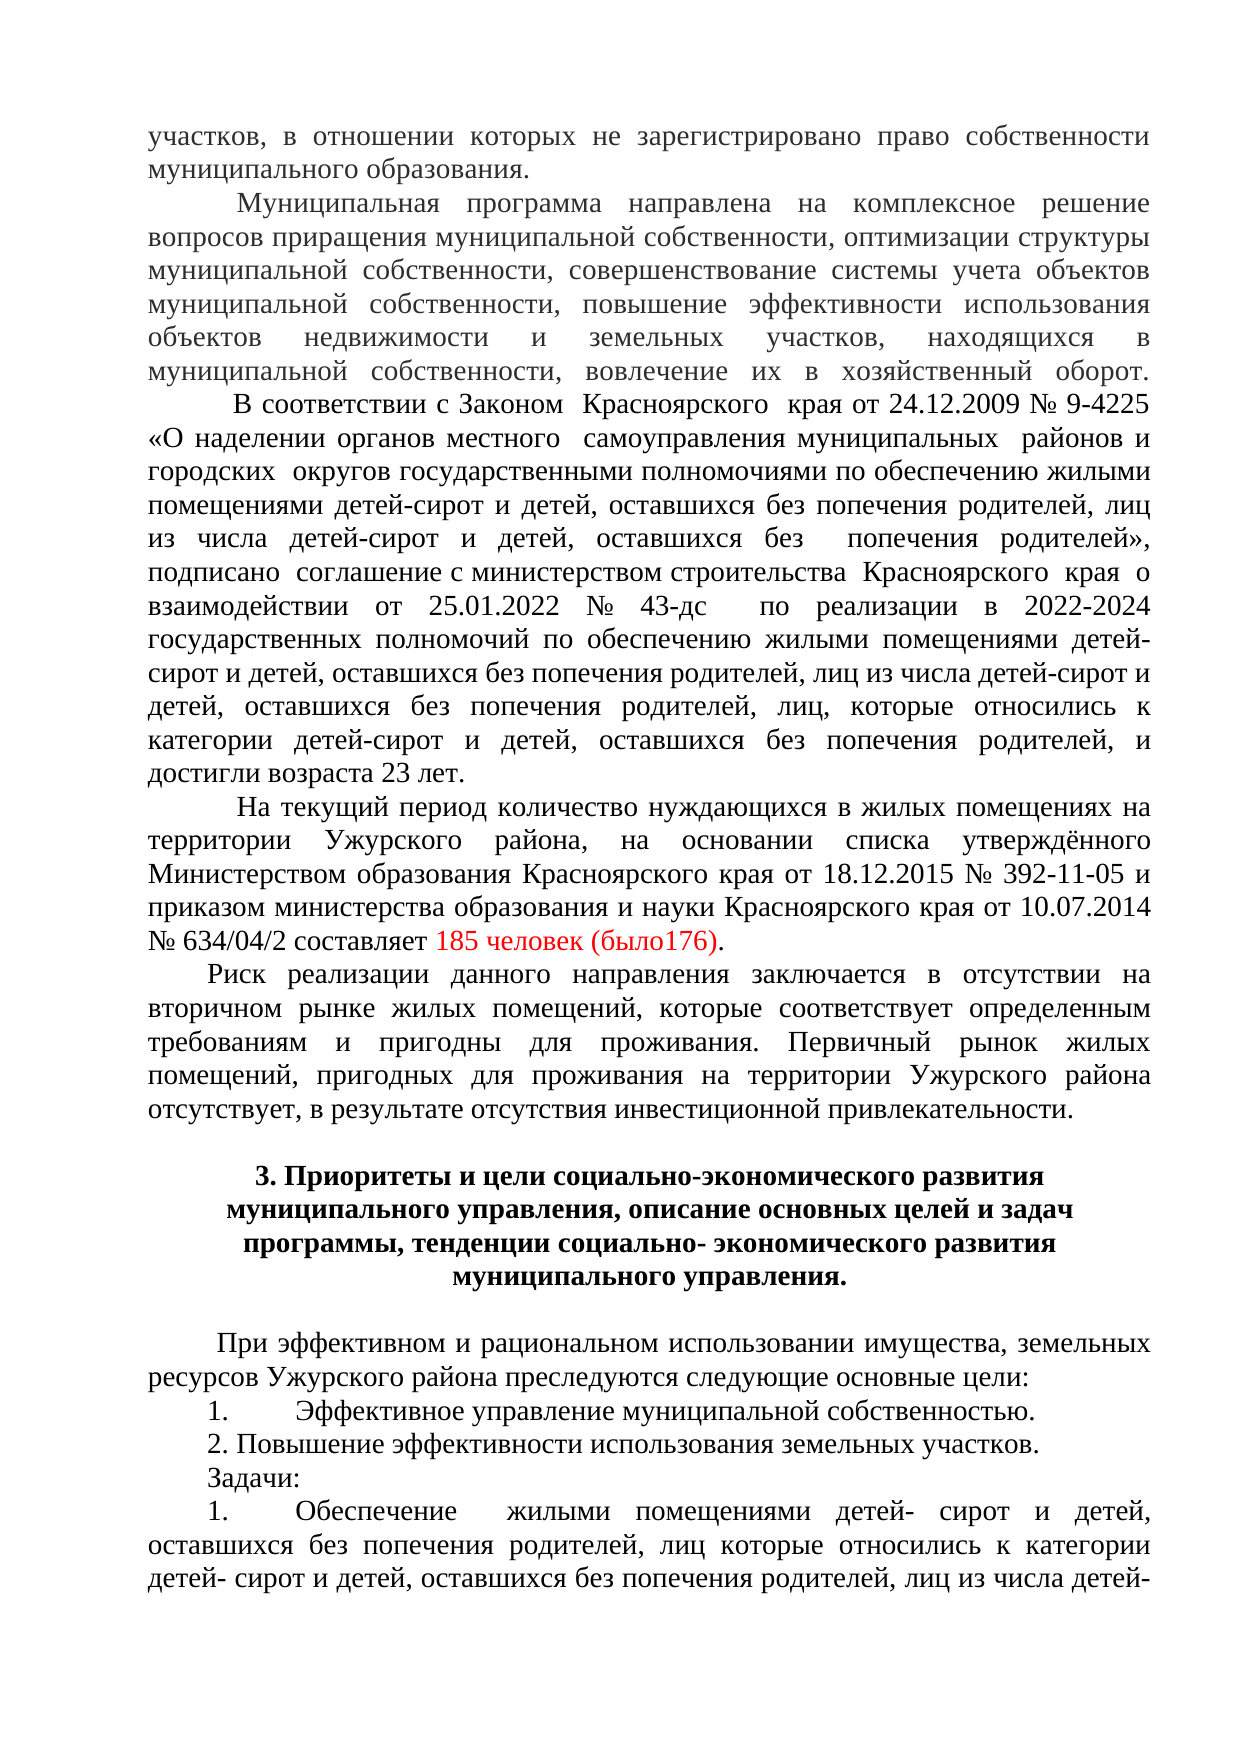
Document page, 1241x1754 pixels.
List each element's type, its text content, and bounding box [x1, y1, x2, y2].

text Задачи: [148, 1460, 1152, 1493]
text Риск реализации данного направления заключается в отсутствии на вторичном рынке жилых помещений, которые соответствует определенным требованиям и пригодны для проживания. Первичный рынок жилых помещений, пригодных для проживания на территории Ужурского района отсутствует, в результате отсутствия инвестиционной привлекательности. [148, 957, 1152, 1124]
text Муниципальная программа направлена на комплексное решение вопросов приращения муниципальной собственности, оптимизации структуры муниципальной собственности, совершенствование системы учета объектов муниципальной собственности, повышение эффективности использования объектов недвижимости и земельных участков, находящихся в муниципальной собственности, вовлечение их в хозяйственный оборот. В соответствии с Законом Красноярского края от 24.12.2009 № 9-4225 «О наделении органов местного самоуправления муниципальных районов и городских округов государственными полномочиями по обеспечению жилыми помещениями детей-сирот и детей, оставшихся без попечения родителей, лиц из числа детей-сирот и детей, оставшихся без попечения родителей», подписано соглашение с министерством строительства Красноярского края о взаимодействии от 25.01.2022 № 43-дс по реализации в 2022-2024 государственных полномочий по обеспечению жилыми помещениями детей-сирот и детей, оставшихся без попечения родителей, лиц из числа детей-сирот и детей, оставшихся без попечения родителей, лиц, которые относились к категории детей-сирот и детей, оставшихся без попечения родителей, и достигли возраста 23 лет. [148, 185, 1152, 789]
text На текущий период количество нуждающихся в жилых помещениях на территории Ужурского района, на основании списка утверждённого Министерством образования Красноярского края от 18.12.2015 № 392-11-05 и приказом министерства образования и науки Красноярского края от 10.07.2014 № 634/04/2 составляет 185 человек (было176). [148, 789, 1152, 957]
list Эффективное управление муниципальной собственностью. [148, 1393, 1152, 1426]
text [148, 118, 1152, 185]
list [148, 1493, 1152, 1594]
text 3. Приоритеты и цели социально-экономического развития муниципального управления, описание основных целей и задач программы, тенденции социально- экономического развития муниципального управления. [148, 1158, 1152, 1292]
text 2. Повышение эффективности использования земельных участков. [148, 1426, 1152, 1460]
text При эффективном и рациональном использовании имущества, земельных ресурсов Ужурского района преследуются следующие основные цели: [148, 1326, 1152, 1393]
